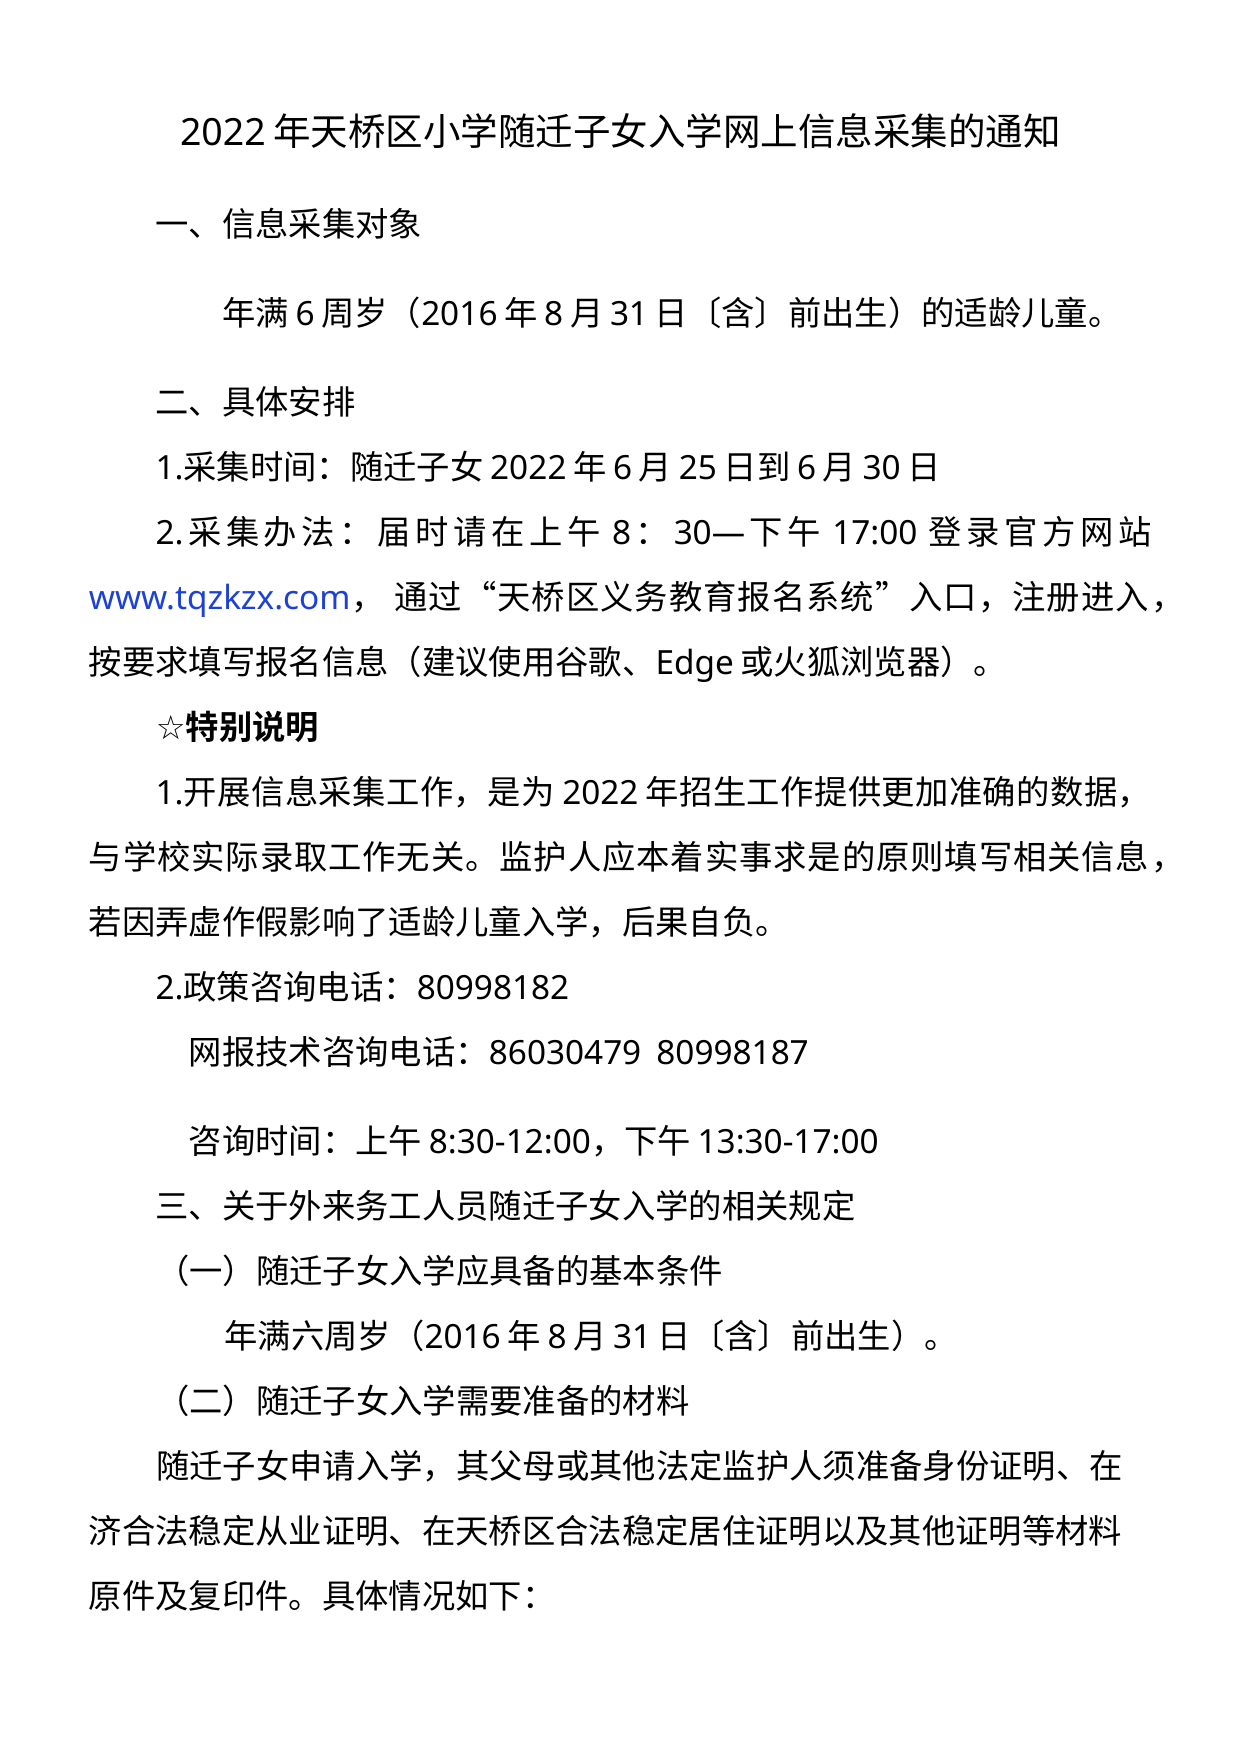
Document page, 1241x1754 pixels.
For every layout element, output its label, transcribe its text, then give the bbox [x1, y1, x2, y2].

text 随迁子女申请入学，其父母或其他法定监护人须准备身份证明、在济合法稳定从业证明、在天桥区合法稳定居住证明以及其他证明等材料原件及复印件。具体情况如下： [89, 1432, 1152, 1627]
text 2022年天桥区小学随迁子女入学网上信息采集的通知 [89, 97, 1152, 162]
text 三、关于外来务工人员随迁子女入学的相关规定 [89, 1172, 1152, 1237]
text 1.采集时间：随迁子女2022年6月25日到6月30日 [89, 432, 1152, 497]
text 2.采集办法：届时请在上午8：30—下午17:00登录官方网站www.tqzkzx.com， 通过“天桥区义务教育报名系统”入口，注册进入，按要求填写报名信息（建议使用谷歌、Edge或火狐浏览器）。 [89, 497, 1152, 692]
text 年满6周岁（2016年8月31日〔含〕前出生）的适龄儿童。 [89, 278, 1152, 343]
text （二）随迁子女入学需要准备的材料 [89, 1367, 1152, 1432]
text 2.政策咨询电话：80998182 [89, 952, 1152, 1017]
text （一）随迁子女入学应具备的基本条件 [89, 1237, 1152, 1302]
text 网报技术咨询电话：86030479 80998187 [89, 1017, 1152, 1082]
text 一、信息采集对象 [89, 189, 1152, 254]
text 年满六周岁（2016年8月31日〔含〕前出生）。 [89, 1302, 1152, 1367]
text 咨询时间：上午8:30-12:00，下午13:30-17:00 [89, 1107, 1152, 1172]
text ☆特别说明 [89, 692, 1152, 757]
text 二、具体安排 [89, 367, 1152, 432]
text 1.开展信息采集工作，是为2022年招生工作提供更加准确的数据，与学校实际录取工作无关。监护人应本着实事求是的原则填写相关信息，若因弄虚作假影响了适龄儿童入学，后果自负。 [89, 757, 1152, 952]
